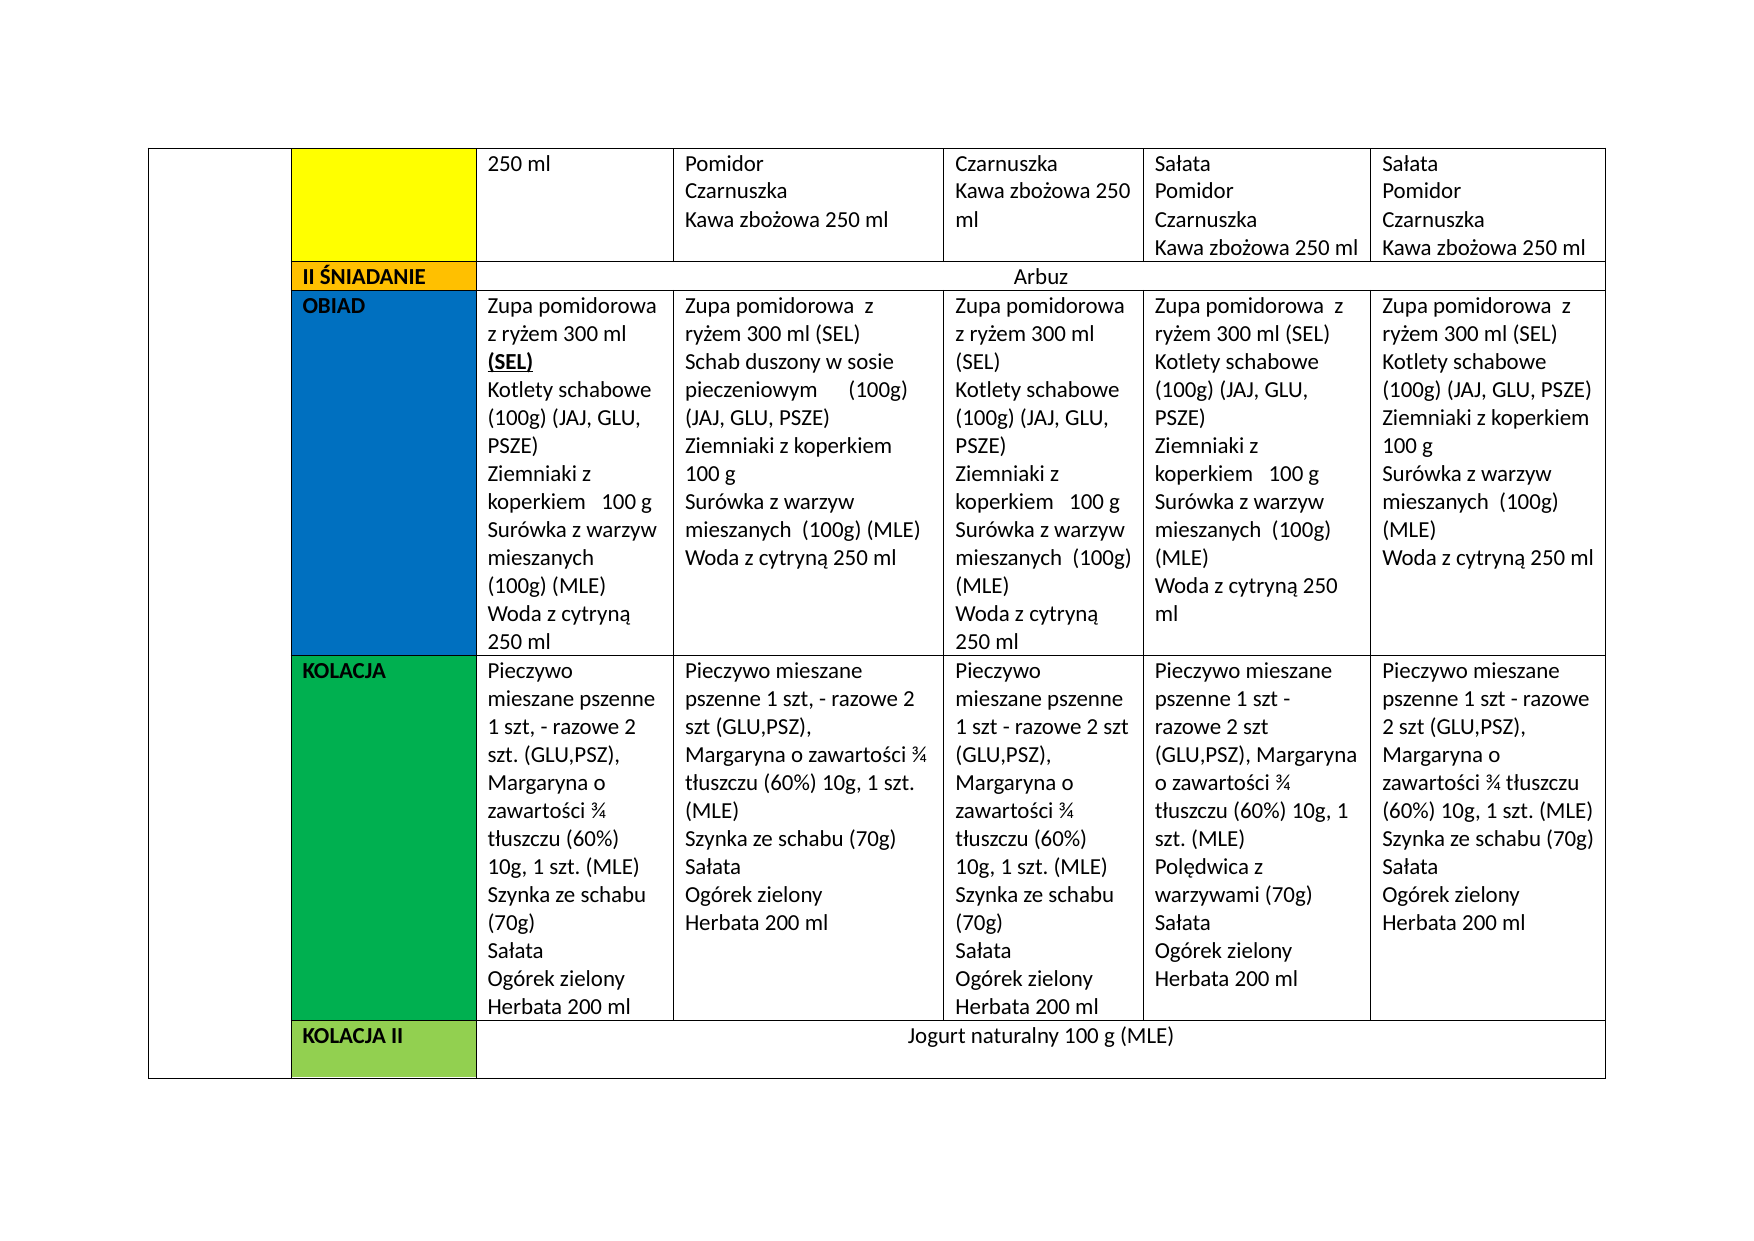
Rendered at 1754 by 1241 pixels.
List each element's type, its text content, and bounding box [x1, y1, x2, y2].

table_cell Zupa pomidorowa z ryżem 300 ml (SEL) Kotlety schabowe (100g) (JAJ, GLU, PSZE) Ziemniaki z koperkiem 100 g Surówka z warzyw mieszanych (100g) (MLE) Woda z cytryną 250 ml [477, 291, 673, 655]
table_cell Pieczywo mieszane pszenne 1 szt - razowe 2 szt (GLU,PSZ), Margaryna o zawartości ¾ tłuszczu (60%) 10g, 1 szt. (MLE) Szynka ze schabu (70g) Sałata Ogórek zielony Herbata 200 ml [1371, 656, 1605, 1020]
table_cell KOLACJA II [292, 1021, 476, 1077]
table_cell Pieczywo mieszane pszenne 1 szt - razowe 2 szt (GLU,PSZ), Margaryna o zawartości ¾ tłuszczu (60%) 10g, 1 szt. (MLE) Polędwica z warzywami (70g) Sałata Ogórek zielony Herbata 200 ml [1144, 656, 1370, 1020]
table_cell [477, 149, 673, 261]
table_cell Zupa pomidorowa z ryżem 300 ml (SEL) Schab duszony w sosie pieczeniowym (100g) (JAJ, GLU, PSZE) Ziemniaki z koperkiem 100 g Surówka z warzyw mieszanych (100g) (MLE) Woda z cytryną 250 ml [674, 291, 943, 655]
table_cell Pieczywo mieszane pszenne 1 szt - razowe 2 szt (GLU,PSZ), Margaryna o zawartości ¾ tłuszczu (60%) 10g, 1 szt. (MLE) Szynka ze schabu (70g) Sałata Ogórek zielony Herbata 200 ml [944, 656, 1143, 1020]
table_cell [944, 149, 1143, 261]
table_cell Arbuz [477, 262, 1605, 290]
table_cell Zupa pomidorowa z ryżem 300 ml (SEL) Kotlety schabowe (100g) (JAJ, GLU, PSZE) Ziemniaki z koperkiem 100 g Surówka z warzyw mieszanych (100g) (MLE) Woda z cytryną 250 ml [1144, 291, 1370, 655]
table_cell II ŚNIADANIE [292, 262, 476, 290]
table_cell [1144, 149, 1370, 261]
table_cell Zupa pomidorowa z ryżem 300 ml (SEL) Kotlety schabowe (100g) (JAJ, GLU, PSZE) Ziemniaki z koperkiem 100 g Surówka z warzyw mieszanych (100g) (MLE) Woda z cytryną 250 ml [944, 291, 1143, 655]
table_cell OBIAD [292, 291, 476, 655]
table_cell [1371, 149, 1605, 261]
table_cell ŚNIADANIA [292, 149, 476, 261]
table_cell Pieczywo mieszane pszenne 1 szt, - razowe 2 szt. (GLU,PSZ), Margaryna o zawartości ¾ tłuszczu (60%) 10g, 1 szt. (MLE) Szynka ze schabu (70g) Sałata Ogórek zielony Herbata 200 ml [477, 656, 673, 1020]
table_cell KOLACJA [292, 656, 476, 1020]
table_cell Jogurt naturalny 100 g (MLE) [477, 1021, 1605, 1077]
table_cell Zupa pomidorowa z ryżem 300 ml (SEL) Kotlety schabowe (100g) (JAJ, GLU, PSZE) Ziemniaki z koperkiem 100 g Surówka z warzyw mieszanych (100g) (MLE) Woda z cytryną 250 ml [1371, 291, 1605, 655]
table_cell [674, 149, 943, 261]
table_cell Pieczywo mieszane pszenne 1 szt, - razowe 2 szt (GLU,PSZ), Margaryna o zawartości ¾ tłuszczu (60%) 10g, 1 szt. (MLE) Szynka ze schabu (70g) Sałata Ogórek zielony Herbata 200 ml [674, 656, 943, 1020]
